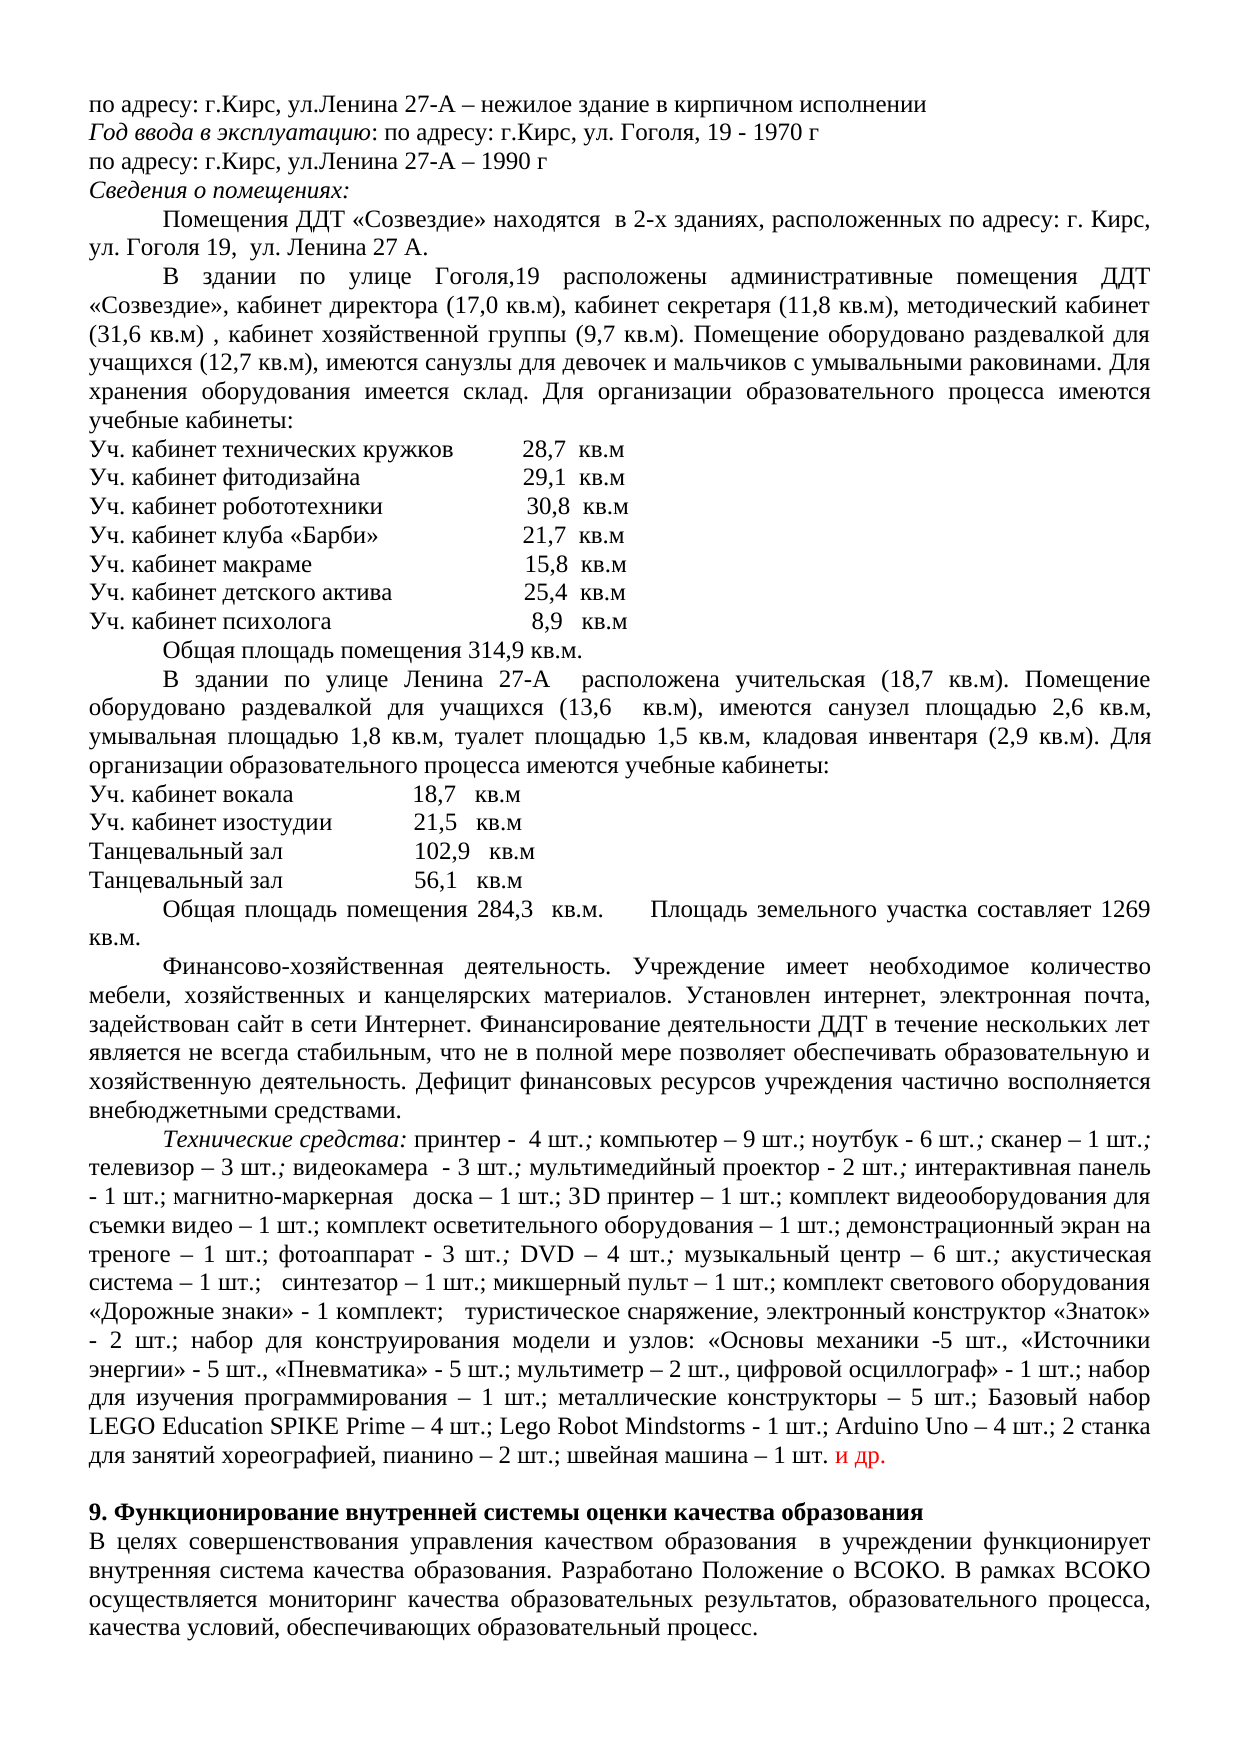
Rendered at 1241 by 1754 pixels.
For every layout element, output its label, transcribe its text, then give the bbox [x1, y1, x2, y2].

text Уч. кабинет фитодизайна 29,1 кв.м [89, 462, 1152, 491]
text по адресу: г.Кирс, ул.Ленина 27-А – 1990 г [89, 146, 1152, 175]
text Финансово-хозяйственная деятельность. Учреждение имеет необходимое количество мебели, хозяйственных и канцелярских материалов. Установлен интернет, электронная почта, задействован сайт в сети Интернет. Финансирование деятельности ДДТ в течение нескольких лет является не всегда стабильным, что не в полной мере позволяет обеспечивать образовательную и хозяйственную деятельность. Дефицит финансовых ресурсов учреждения частично восполняется внебюджетными средствами. [89, 951, 1152, 1124]
text Общая площадь помещения 284,3 кв.м. Площадь земельного участка составляет 1269 кв.м. [89, 894, 1152, 951]
text Танцевальный зал 56,1 кв.м [89, 865, 1152, 894]
text Уч. кабинет робототехники 30,8 кв.м [89, 491, 1152, 520]
text Уч. кабинет изостудии 21,5 кв.м [89, 807, 1152, 836]
text Уч. кабинет психолога 8,9 кв.м [89, 606, 1152, 635]
text Уч. кабинет клуба «Барби» 21,7 кв.м [89, 520, 1152, 549]
text Технические средства: принтер - 4 шт.; компьютер – 9 шт.; ноутбук - 6 шт.; сканер – 1 шт.; телевизор – 3 шт.; видеокамера - 3 шт.; мультимедийный проектор - 2 шт.; интерактивная панель - 1 шт.; магнитно-маркерная доска – 1 шт.; 3D принтер – 1 шт.; комплект видеооборудования для съемки видео – 1 шт.; комплект осветительного оборудования – 1 шт.; демонстрационный экран на треноге – 1 шт.; фотоаппарат - 3 шт.; DVD – 4 шт.; музыкальный центр – 6 шт.; акустическая система – 1 шт.; синтезатор – 1 шт.; микшерный пульт – 1 шт.; комплект светового оборудования «Дорожные знаки» - 1 комплект; туристическое снаряжение, электронный конструктор «Знаток» - 2 шт.; набор для конструирования модели и узлов: «Основы механики -5 шт., «Источники энергии» - 5 шт., «Пневматика» - 5 шт.; мультиметр – 2 шт., цифровой осциллограф» - 1 шт.; набор для изучения программирования – 1 шт.; металлические конструкторы – 5 шт.; Базовый набор LEGO Education SPIKE Prime – 4 шт.; Lego Robot Mindstorms - 1 шт.; Arduino Uno – 4 шт.; 2 станка для занятий хореографией, пианино – 2 шт.; швейная машина – 1 шт. и др. [89, 1124, 1152, 1469]
text Уч. кабинет технических кружков 28,7 кв.м [89, 434, 1152, 462]
text Уч. кабинет вокала 18,7 кв.м [89, 779, 1152, 807]
text Сведения о помещениях: [89, 175, 1152, 204]
text В целях совершенствования управления качеством образования в учреждении функционирует внутренняя система качества образования. Разработано Положение о ВСОКО. В рамках ВСОКО осуществляется мониторинг качества образовательных результатов, образовательного процесса, качества условий, обеспечивающих образовательный процесс. [89, 1526, 1152, 1641]
text Уч. кабинет детского актива 25,4 кв.м [89, 577, 1152, 606]
text Год ввода в эксплуатацию: по адресу: г.Кирс, ул. Гоголя, 19 - [89, 117, 1152, 146]
text Танцевальный зал 102,9 кв.м [89, 836, 1152, 865]
text В здании по улице Гоголя,19 расположены административные помещения ДДТ «Созвездие», кабинет директора (17,0 кв.м), кабинет секретаря (11,8 кв.м), методический кабинет (31,6 кв.м) , кабинет хозяйственной группы (9,7 кв.м). Помещение оборудовано раздевалкой для учащихся (12,7 кв.м), имеются санузлы для девочек и мальчиков с умывальными раковинами. Для хранения оборудования имеется склад. Для организации образовательного процесса имеются учебные кабинеты: [89, 261, 1152, 434]
text Уч. кабинет макраме 15,8 кв.м [89, 549, 1152, 577]
text В здании по улице Ленина 27-А расположена учительская (18,7 кв.м). Помещение оборудовано раздевалкой для учащихся (13,6 кв.м), имеются санузел площадью 2,6 кв.м, умывальная площадью 1,8 кв.м, туалет площадью 1,5 кв.м, кладовая инвентаря (2,9 кв.м). Для организации образовательного процесса имеются учебные кабинеты: [89, 664, 1152, 779]
text по адресу: г.Кирс, ул.Ленина 27-А – нежилое здание в кирпичном исполнении [89, 89, 1152, 117]
text 9. Функционирование внутренней системы оценки качества образования [89, 1497, 1152, 1526]
text Помещения ДДТ «Созвездие» находятся в 2-х зданиях, расположенных по адресу: г. Кирс, ул. Гоголя 19, ул. Ленина 27 А. [89, 204, 1152, 261]
text Общая площадь помещения 314,9 кв.м. [89, 635, 1152, 664]
